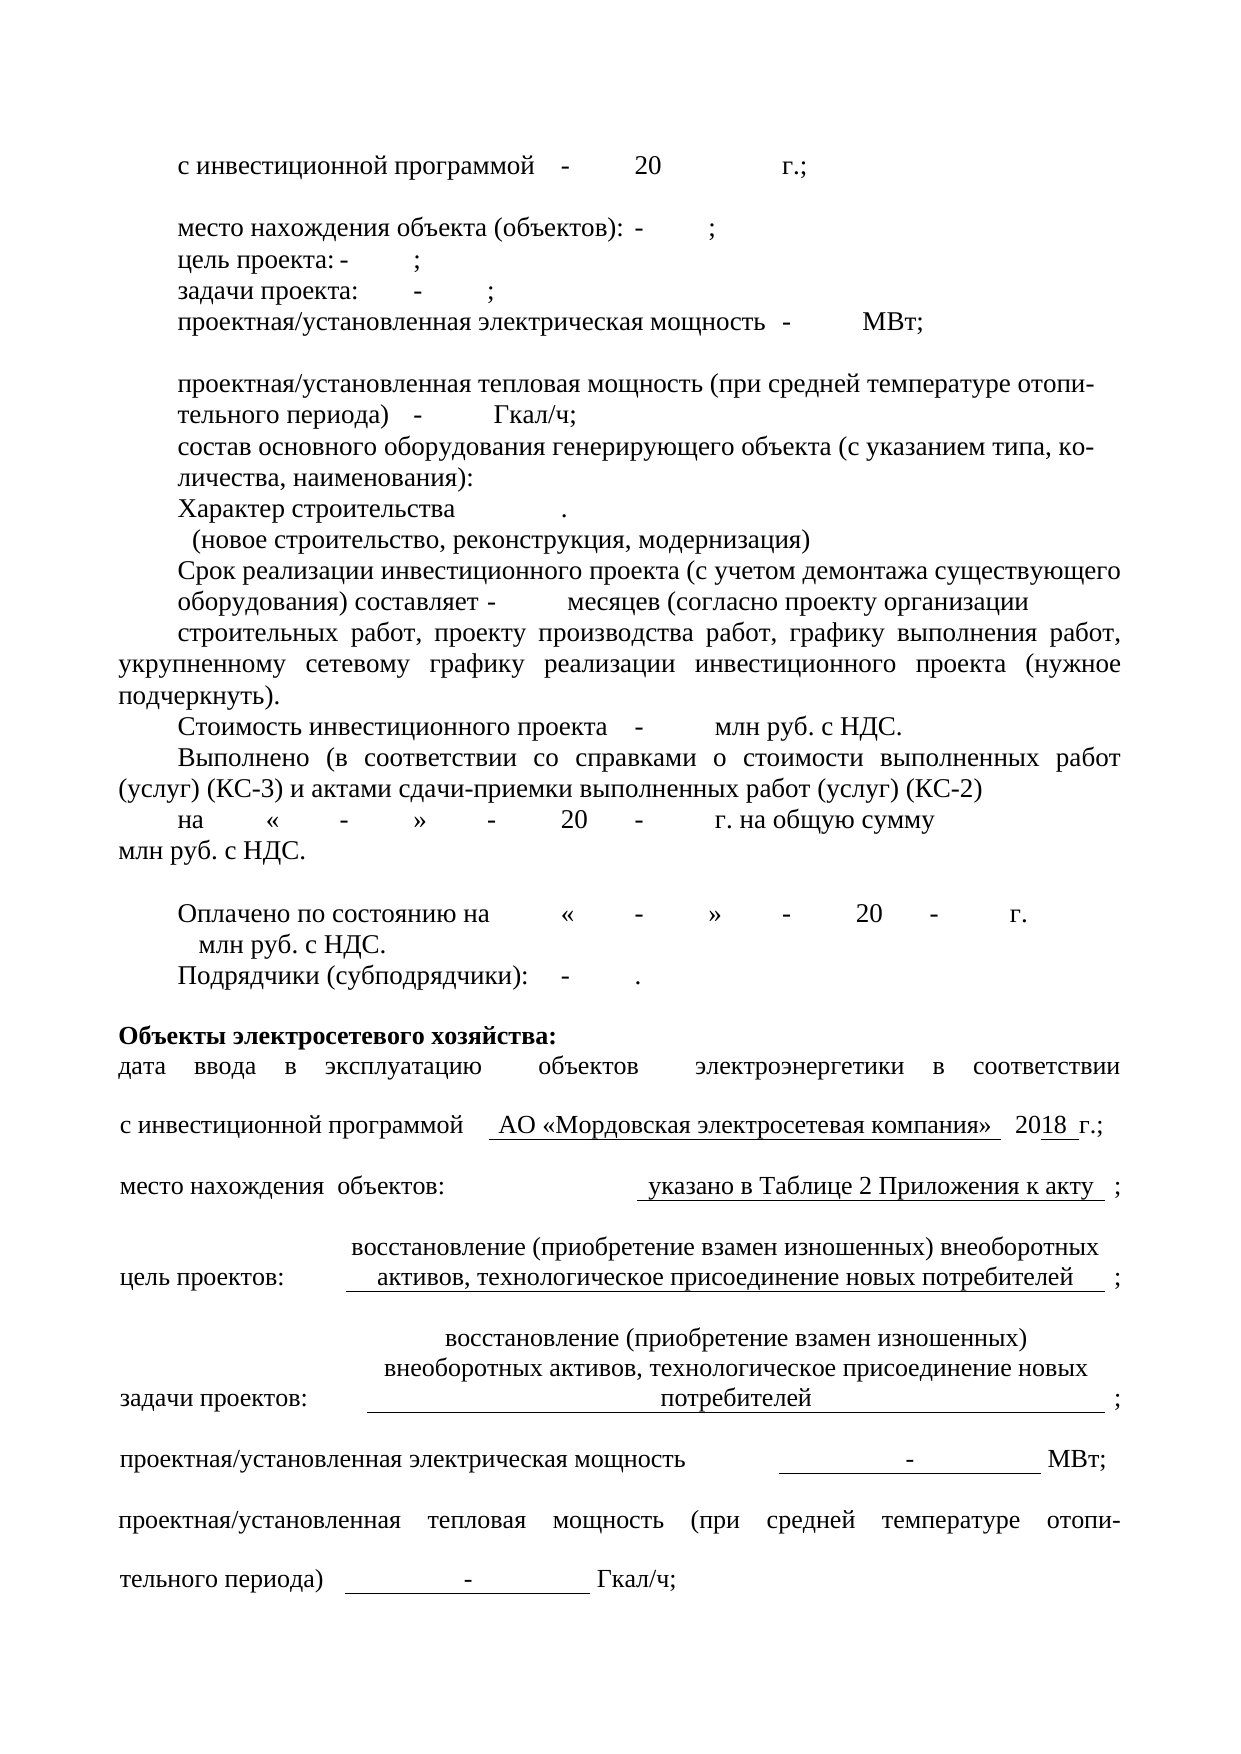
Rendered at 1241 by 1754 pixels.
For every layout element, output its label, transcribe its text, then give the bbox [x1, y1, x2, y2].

text личества, наименования): [118, 461, 1122, 492]
table_header АО «Мордовская электросетевая компания» [489, 1109, 1001, 1139]
text проектная/установленная тепловая мощность (при средней температуре отопи- [118, 1504, 1122, 1563]
text с инвестиционной программой - 20 г.; [118, 149, 1122, 180]
table_header МВт; [1041, 1443, 1121, 1473]
table_header 20 [1001, 1109, 1041, 1139]
text (новое строительство, реконструкция, модернизация) [118, 523, 1122, 554]
table_header тельного периода) [120, 1563, 345, 1593]
text Подрядчики (субподрядчики): - . [118, 959, 1122, 990]
table_header восстановление (приобретение взамен изношенных) внеоборотных активов, технологическое присоединение новых потребителей [367, 1322, 1105, 1412]
table_header место нахождения объектов: [120, 1170, 637, 1200]
table_header указано в Таблице 2 Приложения к акту [637, 1170, 1105, 1200]
text оборудования) составляет - месяцев (согласно проекту организации [118, 585, 1122, 616]
text состав основного оборудования генерирующего объекта (с указанием типа, ко- [118, 429, 1122, 461]
table_header ; [1105, 1170, 1121, 1200]
table_header - [345, 1563, 590, 1593]
table_header ; [1105, 1322, 1121, 1412]
table_header 18 [1041, 1109, 1079, 1139]
text Стоимость инвестиционного проекта - млн руб. с НДС. [118, 710, 1122, 741]
text задачи проекта: - ; [118, 274, 1122, 305]
table_header цель проектов: [120, 1231, 346, 1291]
text Характер строительства . [118, 492, 1122, 523]
text Срок реализации инвестиционного проекта (с учетом демонтажа существующего [118, 554, 1122, 585]
text тельного периода) - Гкал/ч; [118, 398, 1122, 429]
text цель проекта: - ; [118, 243, 1122, 274]
table_header г.; [1079, 1109, 1121, 1139]
text строительных работ, проекту производства работ, графику выполнения работ, укрупненному сетевому графику реализации инвестиционного проекта (нужное подчеркнуть). [118, 616, 1122, 710]
text Объекты электросетевого хозяйства: [118, 1020, 1122, 1050]
text Выполнено (в соответствии со справками о стоимости выполненных работ (услуг) (КС-3) и актами сдачи-приемки выполненных работ (услуг) (КС-2) [118, 741, 1122, 803]
table_header задачи проектов: [120, 1322, 367, 1412]
table_header с инвестиционной программой [120, 1109, 488, 1139]
text место нахождения объекта (объектов): - ; [118, 212, 1122, 243]
text дата ввода в эксплуатацию объектов электроэнергетики в соответствии [118, 1050, 1122, 1109]
table_header ; [1105, 1231, 1121, 1291]
text Оплачено по состоянию на « - » - 20 - г. млн руб. с НДС. [118, 897, 1122, 959]
text проектная/установленная тепловая мощность (при средней температуре отопи- [118, 367, 1122, 398]
table_header - [779, 1443, 1041, 1473]
table_header проектная/установленная электрическая мощность [120, 1443, 778, 1473]
text на « - » - 20 - г. на общую сумму млн руб. с НДС. [118, 803, 1122, 866]
table_header восстановление (приобретение взамен изношенных) внеоборотных активов, технологическое присоединение новых потребителей [346, 1231, 1105, 1291]
text проектная/установленная электрическая мощность - МВт; [118, 305, 1122, 336]
table_header Гкал/ч; [590, 1563, 1121, 1593]
